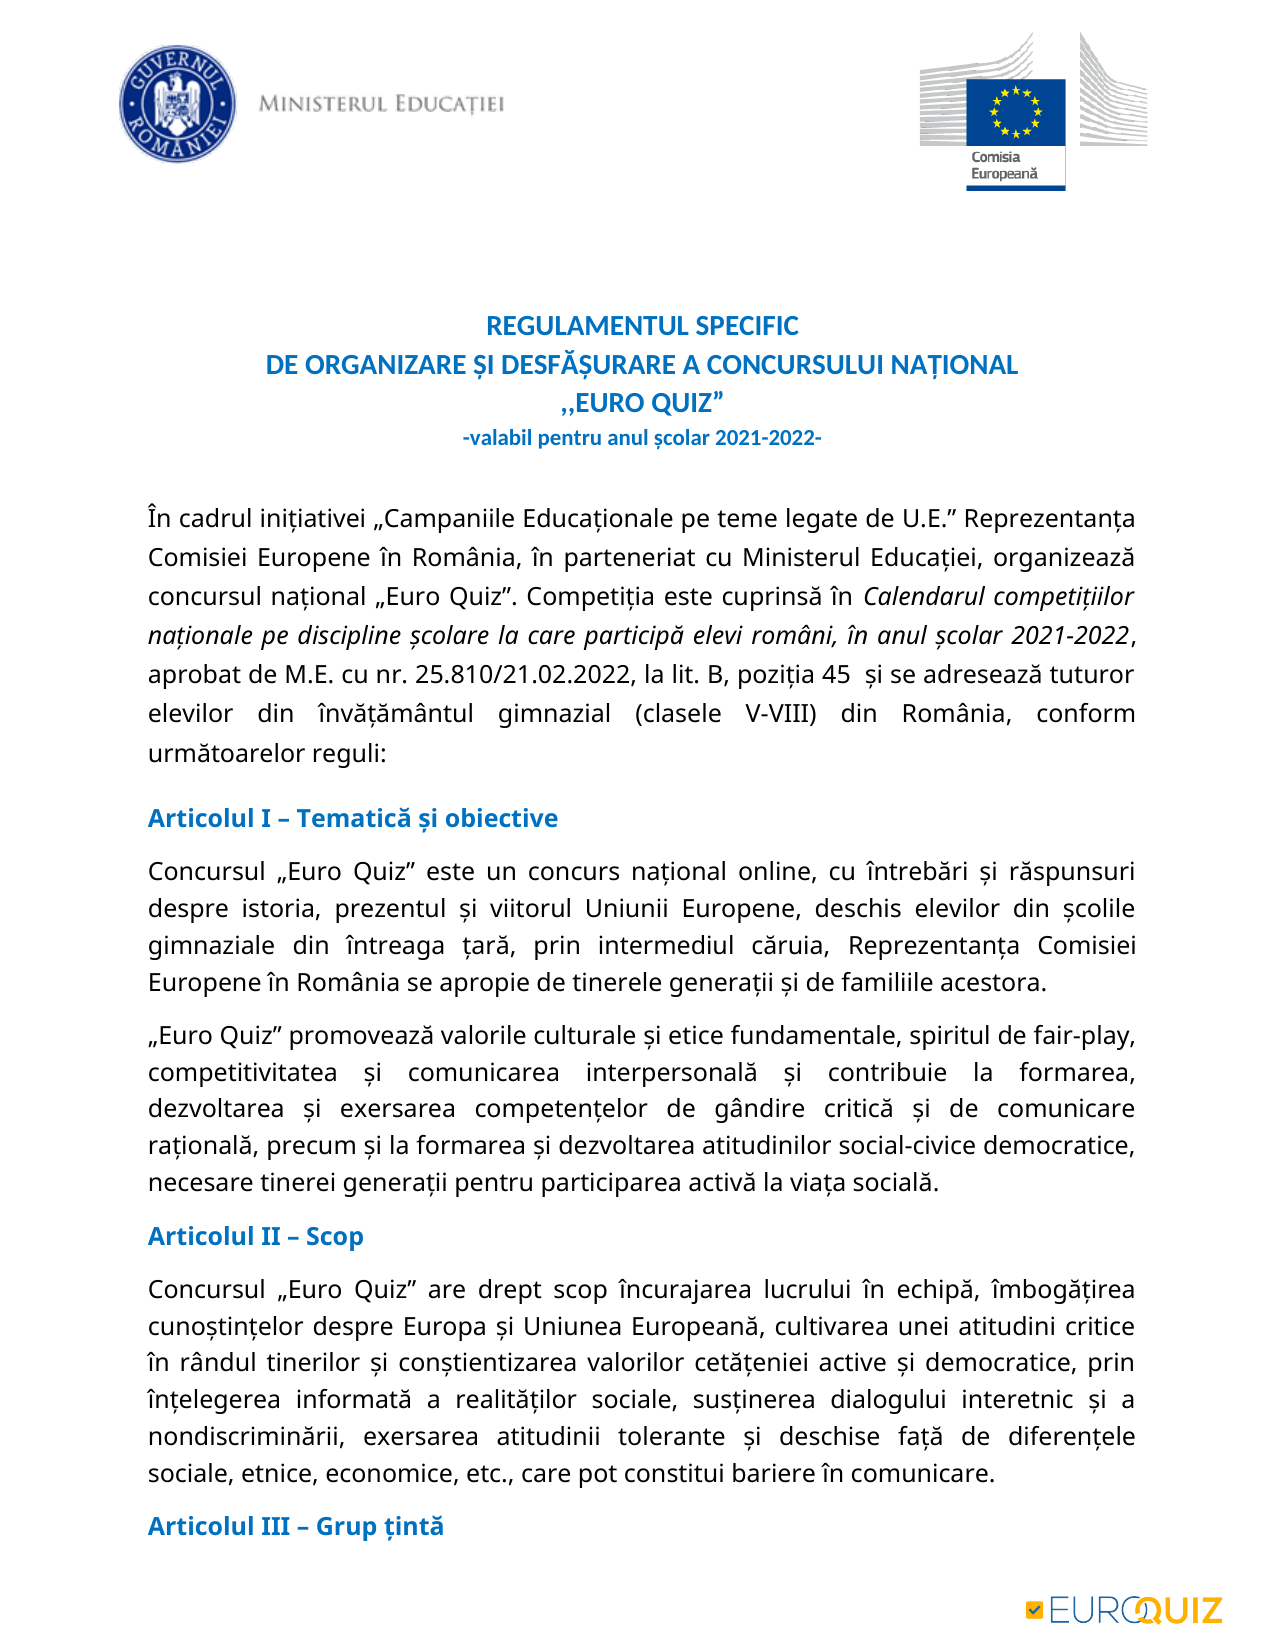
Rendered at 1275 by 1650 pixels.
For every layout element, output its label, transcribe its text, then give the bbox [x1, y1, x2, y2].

picture [118, 44, 509, 164]
text REGULAMENTUL SPECIFIC [148, 307, 1137, 343]
picture [1023, 1590, 1225, 1631]
text Concursul „Euro Quiz” are drept scop încurajarea lucrului în echipă, îmbogățirea cunoștințelor despre Europa și Uniunea Europeană, cultivarea unei atitudini critice în rândul tinerilor și conștientizarea valorilor cetățeniei active și democratice, prin înțelegerea informată a realităților sociale, susținerea dialogului interetnic și a nondiscriminării, exersarea atitudinii tolerante și deschise față de diferențele sociale, etnice, economice, etc., care pot constitui bariere în comunicare. [148, 1272, 1137, 1489]
picture [919, 32, 1148, 191]
text Articolul III – Grup țintă [148, 1509, 1137, 1543]
text ,,EURO QUIZ” [148, 384, 1137, 420]
text În cadrul inițiativei „Campaniile Educaționale pe teme legate de U.E.” Reprezentanța Comisiei Europene în România, în parteneriat cu Ministerul Educației, organizează concursul național „Euro Quiz”. Competiția este cuprinsă în Calendarul competițiilor naționale pe discipline școlare la care participă elevi români, în anul școlar 2021-2022, aprobat de M.E. cu nr. 25.810/21.02.2022, la lit. B, poziția 45 și se adresează tuturor elevilor din învățământul gimnazial (clasele V-VIII) din România, conform următoarelor reguli: [148, 500, 1137, 769]
text „Euro Quiz” promovează valorile culturale și etice fundamentale, spiritul de fair-play, competitivitatea și comunicarea interpersonală și contribuie la formarea, dezvoltarea și exersarea competențelor de gândire critică și de comunicare rațională, precum și la formarea și dezvoltarea atitudinilor social-civice democratice, necesare tinerei generații pentru participarea activă la viața socială. [148, 1018, 1137, 1199]
text DE ORGANIZARE ȘI DESFĂȘURARE A CONCURSULUI NAȚIONAL [148, 346, 1137, 381]
list -valabil pentru anul școlar 2021-2022- [148, 423, 1137, 451]
text Articolul II – Scop [148, 1218, 1137, 1252]
text Concursul „Euro Quiz” este un concurs național online, cu întrebări și răspunsuri despre istoria, prezentul și viitorul Uniunii Europene, deschis elevilor din școlile gimnaziale din întreaga țară, prin intermediul căruia, Reprezentanța Comisiei Europene în România se apropie de tinerele generații și de familiile acestora. [148, 854, 1137, 998]
text Articolul I – Tematică și obiective [148, 800, 1137, 834]
